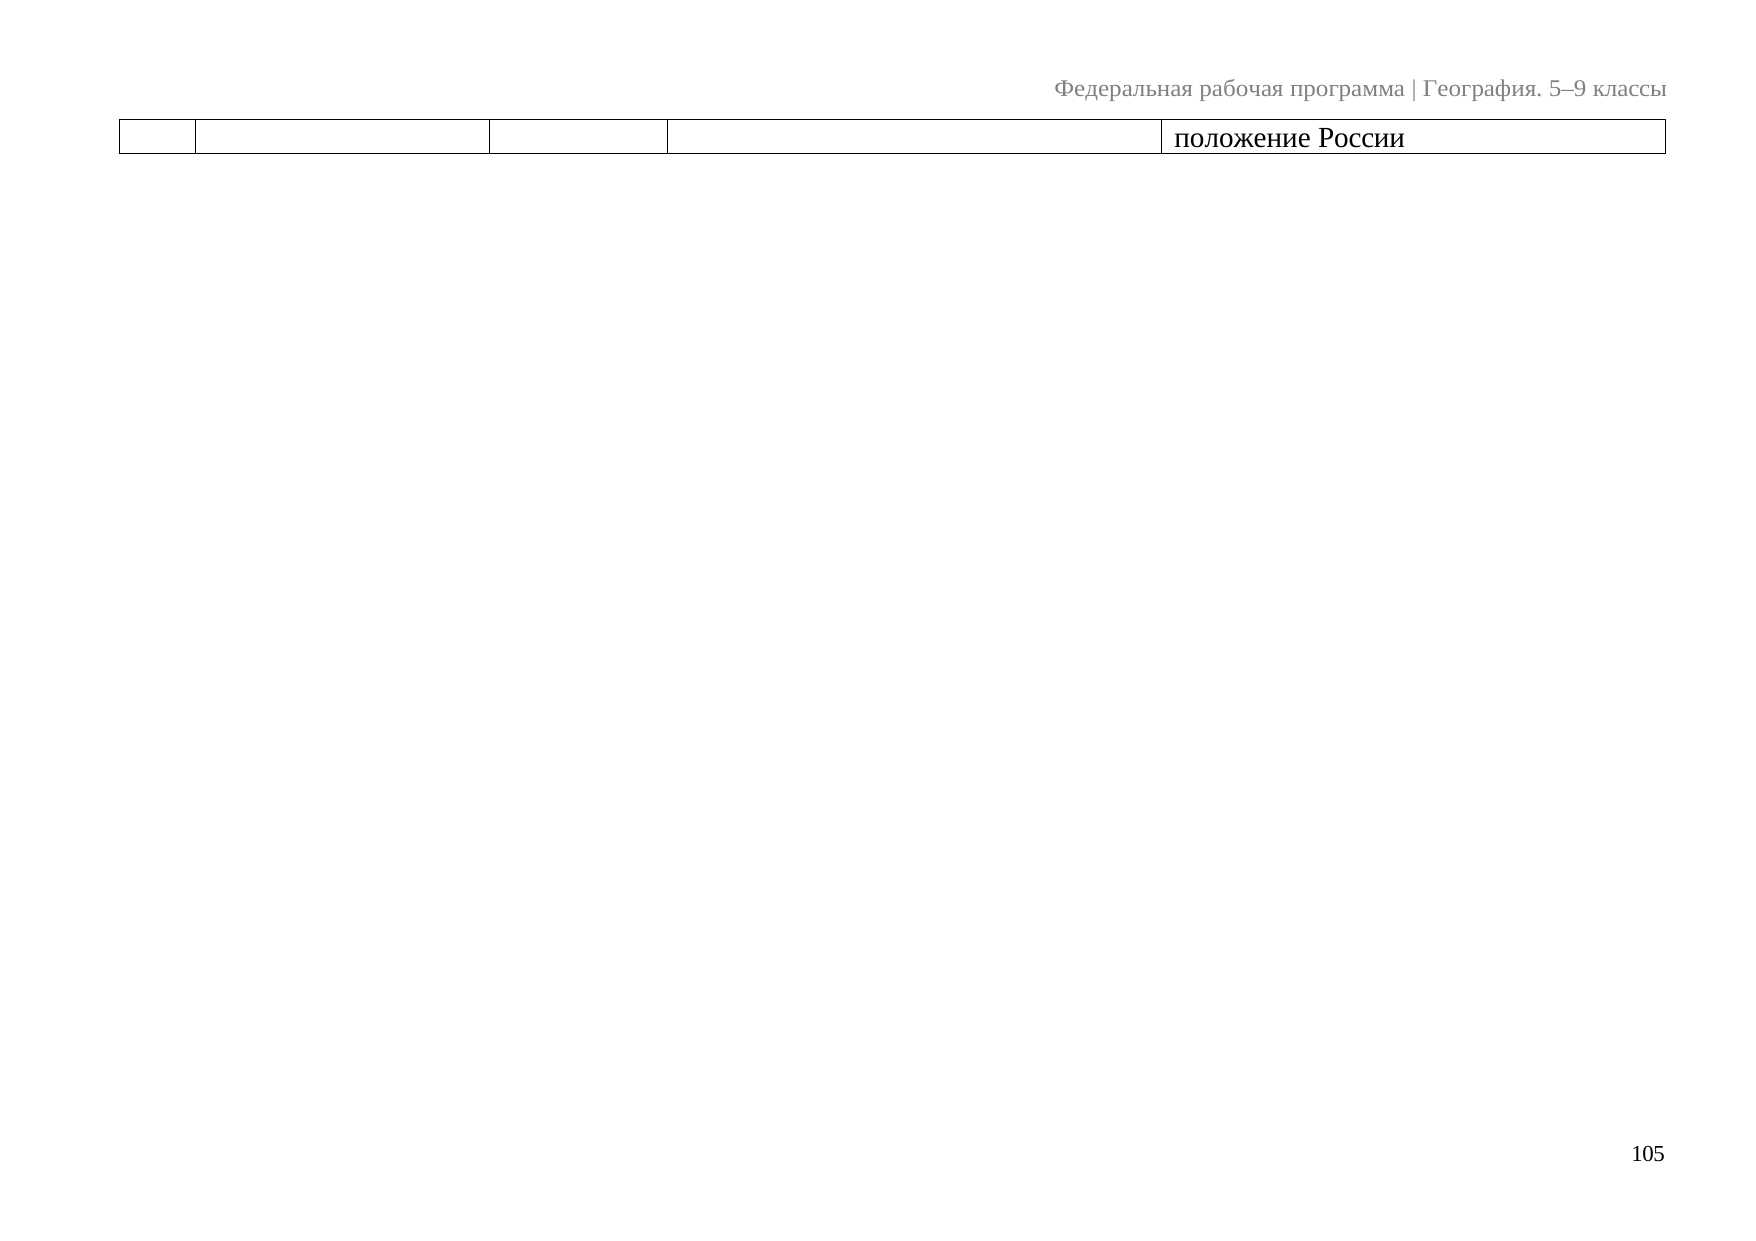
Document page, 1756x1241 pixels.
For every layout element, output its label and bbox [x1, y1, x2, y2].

table_header [668, 120, 1161, 153]
table_header [490, 120, 667, 153]
table_header [196, 120, 489, 153]
table_header [120, 120, 195, 153]
table_header [1162, 120, 1665, 153]
